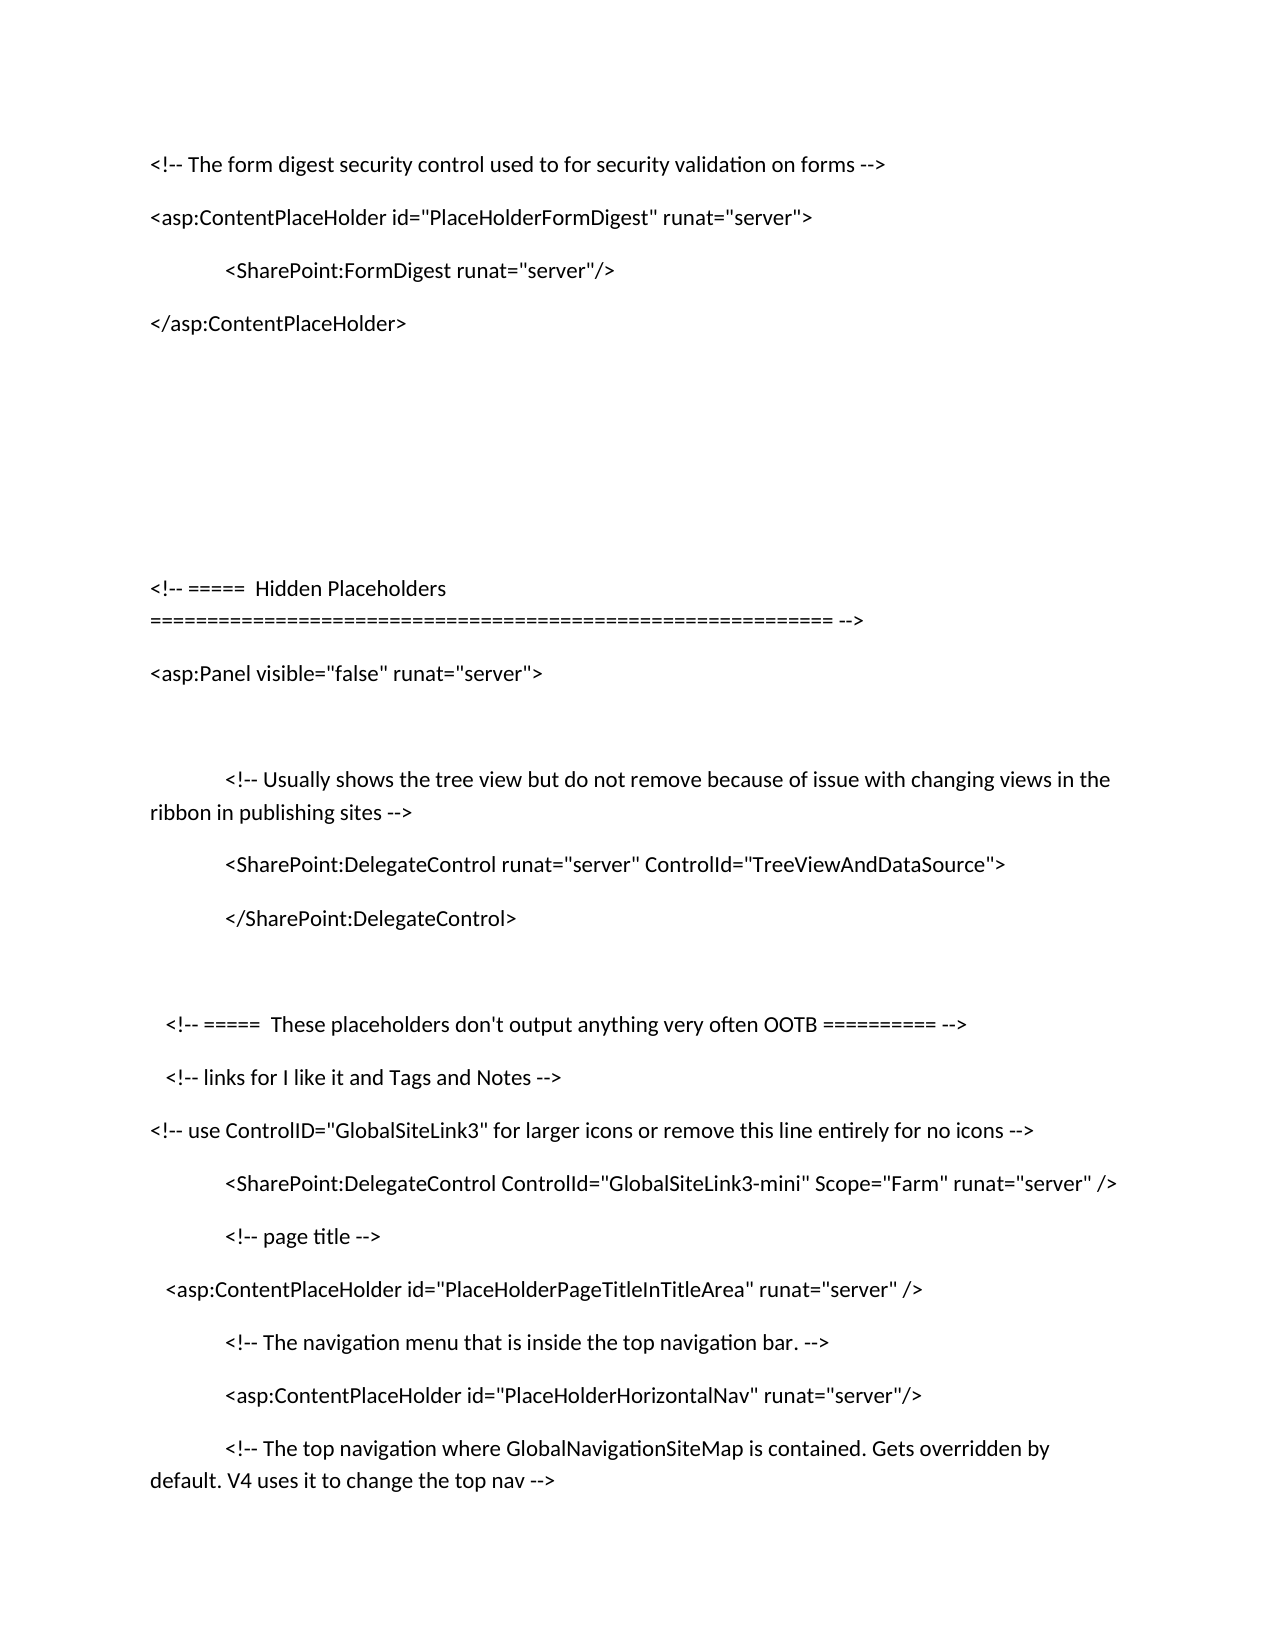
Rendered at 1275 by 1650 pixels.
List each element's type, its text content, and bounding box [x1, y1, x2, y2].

text <asp:ContentPlaceHolder id="PlaceHolderHorizontalNav" runat="server"/> [150, 1381, 1125, 1409]
text <asp:Panel visible="false" runat="server"> [150, 659, 1125, 687]
text <!-- links for I like it and Tags and Notes --> [150, 1063, 1125, 1091]
text <!-- The top navigation where GlobalNavigationSiteMap is contained. Gets overridden by default. V4 uses it to change the top nav --> [150, 1434, 1125, 1494]
text </asp:ContentPlaceHolder> [150, 309, 1125, 337]
text <SharePoint:DelegateControl runat="server" ControlId="TreeViewAndDataSource"> [150, 851, 1125, 879]
text <asp:ContentPlaceHolder id="PlaceHolderPageTitleInTitleArea" runat="server" /> [150, 1275, 1125, 1303]
text <!-- ===== Hidden Placeholders ============================================================ --> [150, 574, 1125, 634]
text <!-- page title --> [150, 1222, 1125, 1250]
text <!-- ===== These placeholders don't output anything very often OOTB ========== --> [150, 1010, 1125, 1038]
text <SharePoint:FormDigest runat="server"/> [150, 256, 1125, 284]
text <!-- Usually shows the tree view but do not remove because of issue with changing views in the ribbon in publishing sites --> [150, 765, 1125, 826]
text </SharePoint:DelegateControl> [150, 904, 1125, 932]
text <SharePoint:DelegateControl ControlId="GlobalSiteLink3-mini" Scope="Farm" runat="server" /> [150, 1169, 1125, 1197]
text <asp:ContentPlaceHolder id="PlaceHolderFormDigest" runat="server"> [150, 203, 1125, 231]
text <!-- The navigation menu that is inside the top navigation bar. --> [150, 1328, 1125, 1356]
text <!-- use ControlID="GlobalSiteLink3" for larger icons or remove this line entirely for no icons --> [150, 1116, 1125, 1144]
text <!-- The form digest security control used to for security validation on forms --> [150, 150, 1125, 178]
